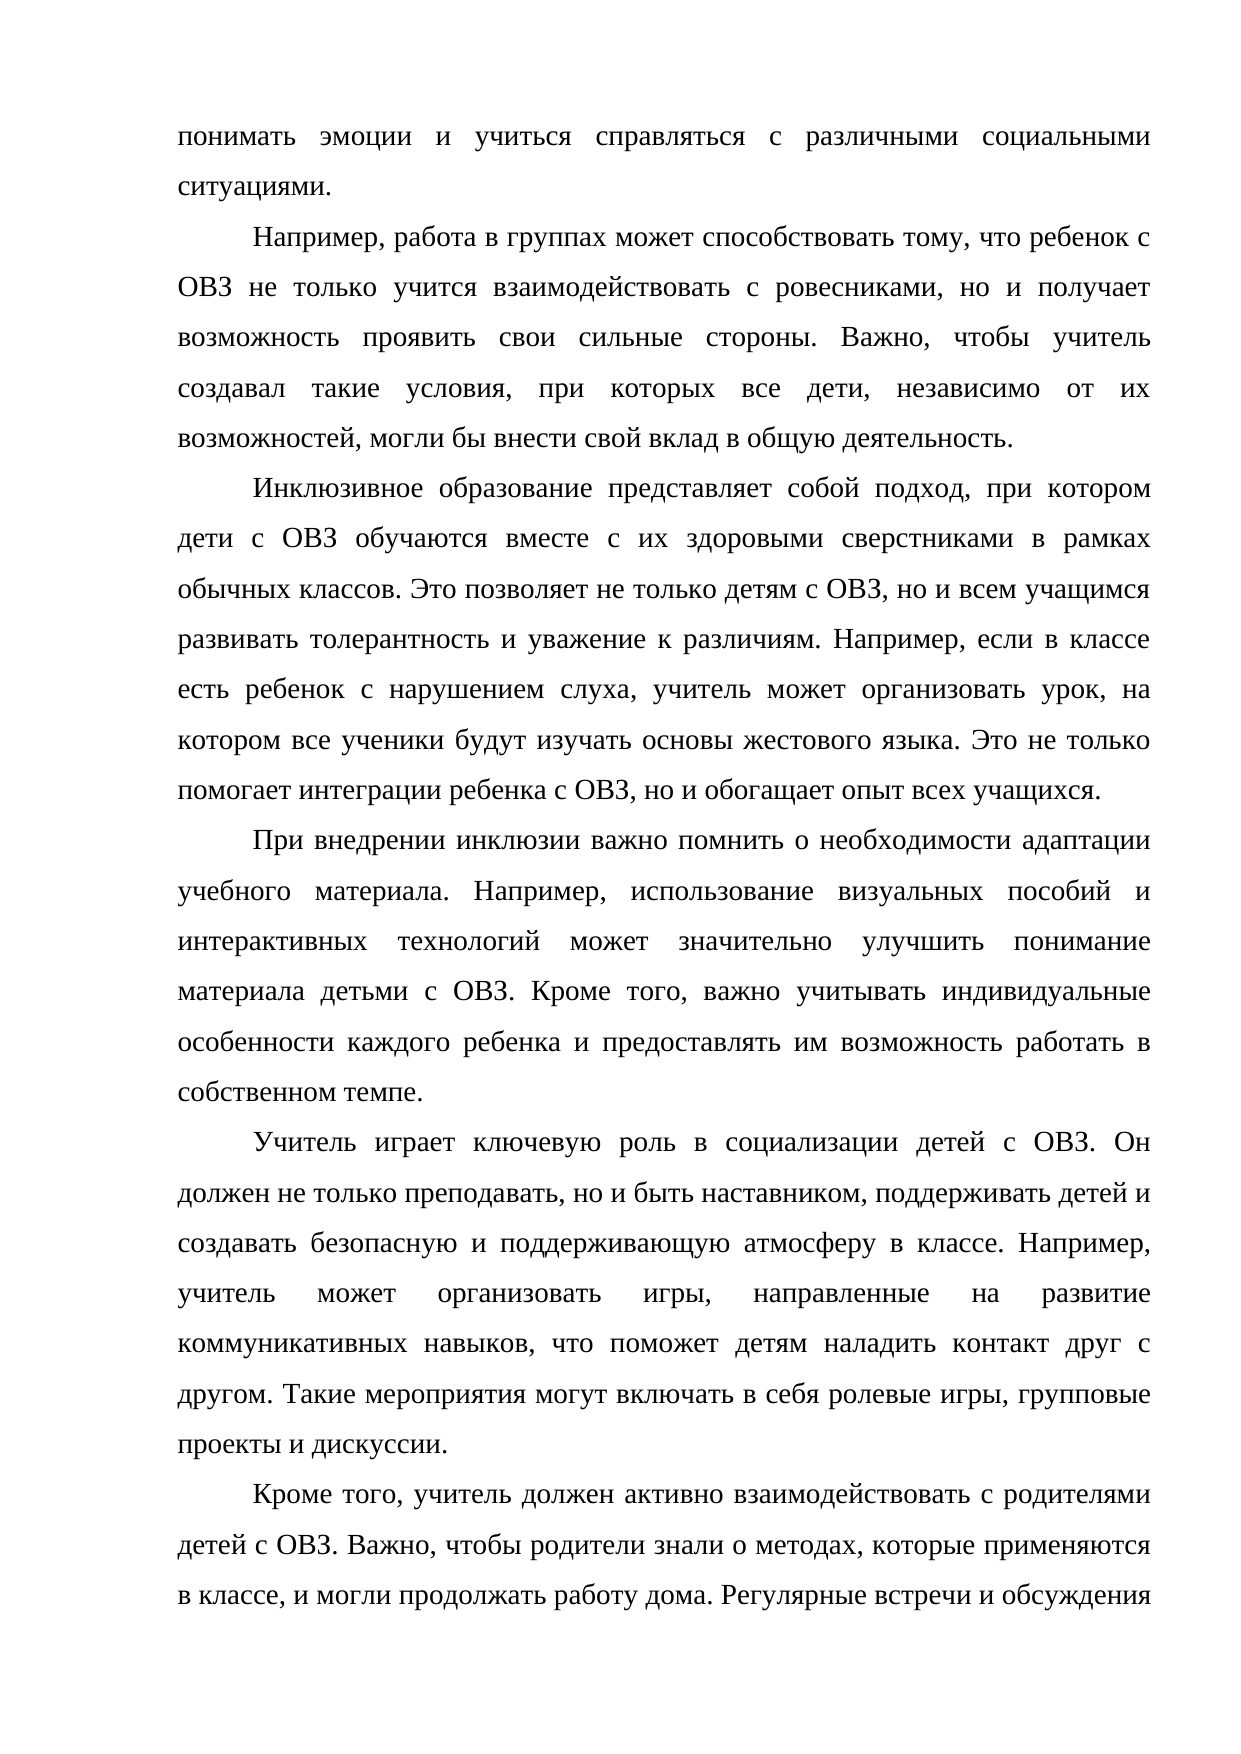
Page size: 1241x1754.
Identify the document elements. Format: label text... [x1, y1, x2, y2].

text При внедрении инклюзии важно помнить о необходимости адаптации учебного материала. Например, использование визуальных пособий и интерактивных технологий может значительно улучшить понимание материала детьми с ОВЗ. Кроме того, важно учитывать индивидуальные особенности каждого ребенка и предоставлять им возможность работать в собственном темпе. [177, 822, 1152, 1108]
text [177, 118, 1152, 202]
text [177, 1477, 1152, 1611]
text Например, работа в группах может способствовать тому, что ребенок с ОВЗ не только учится взаимодействовать с ровесниками, но и получает возможность проявить свои сильные стороны. Важно, чтобы учитель создавал такие условия, при которых все дети, независимо от их возможностей, могли бы внести свой вклад в общую деятельность. [177, 219, 1152, 453]
text Учитель играет ключевую роль в социализации детей с ОВЗ. Он должен не только преподавать, но и быть наставником, поддерживать детей и создавать безопасную и поддерживающую атмосферу в классе. Например, учитель может организовать игры, направленные на развитие коммуникативных навыков, что поможет детям наладить контакт друг с другом. Такие мероприятия могут включать в себя ролевые игры, групповые проекты и дискуссии. [177, 1124, 1152, 1460]
text Инклюзивное образование представляет собой подход, при котором дети с ОВЗ обучаются вместе с их здоровыми сверстниками в рамках обычных классов. Это позволяет не только детям с ОВЗ, но и всем учащимся развивать толерантность и уважение к различиям. Например, если в классе есть ребенок с нарушением слуха, учитель может организовать урок, на котором все ученики будут изучать основы жестового языка. Это не только помогает интеграции ребенка с ОВЗ, но и обогащает опыт всех учащихся. [177, 470, 1152, 806]
